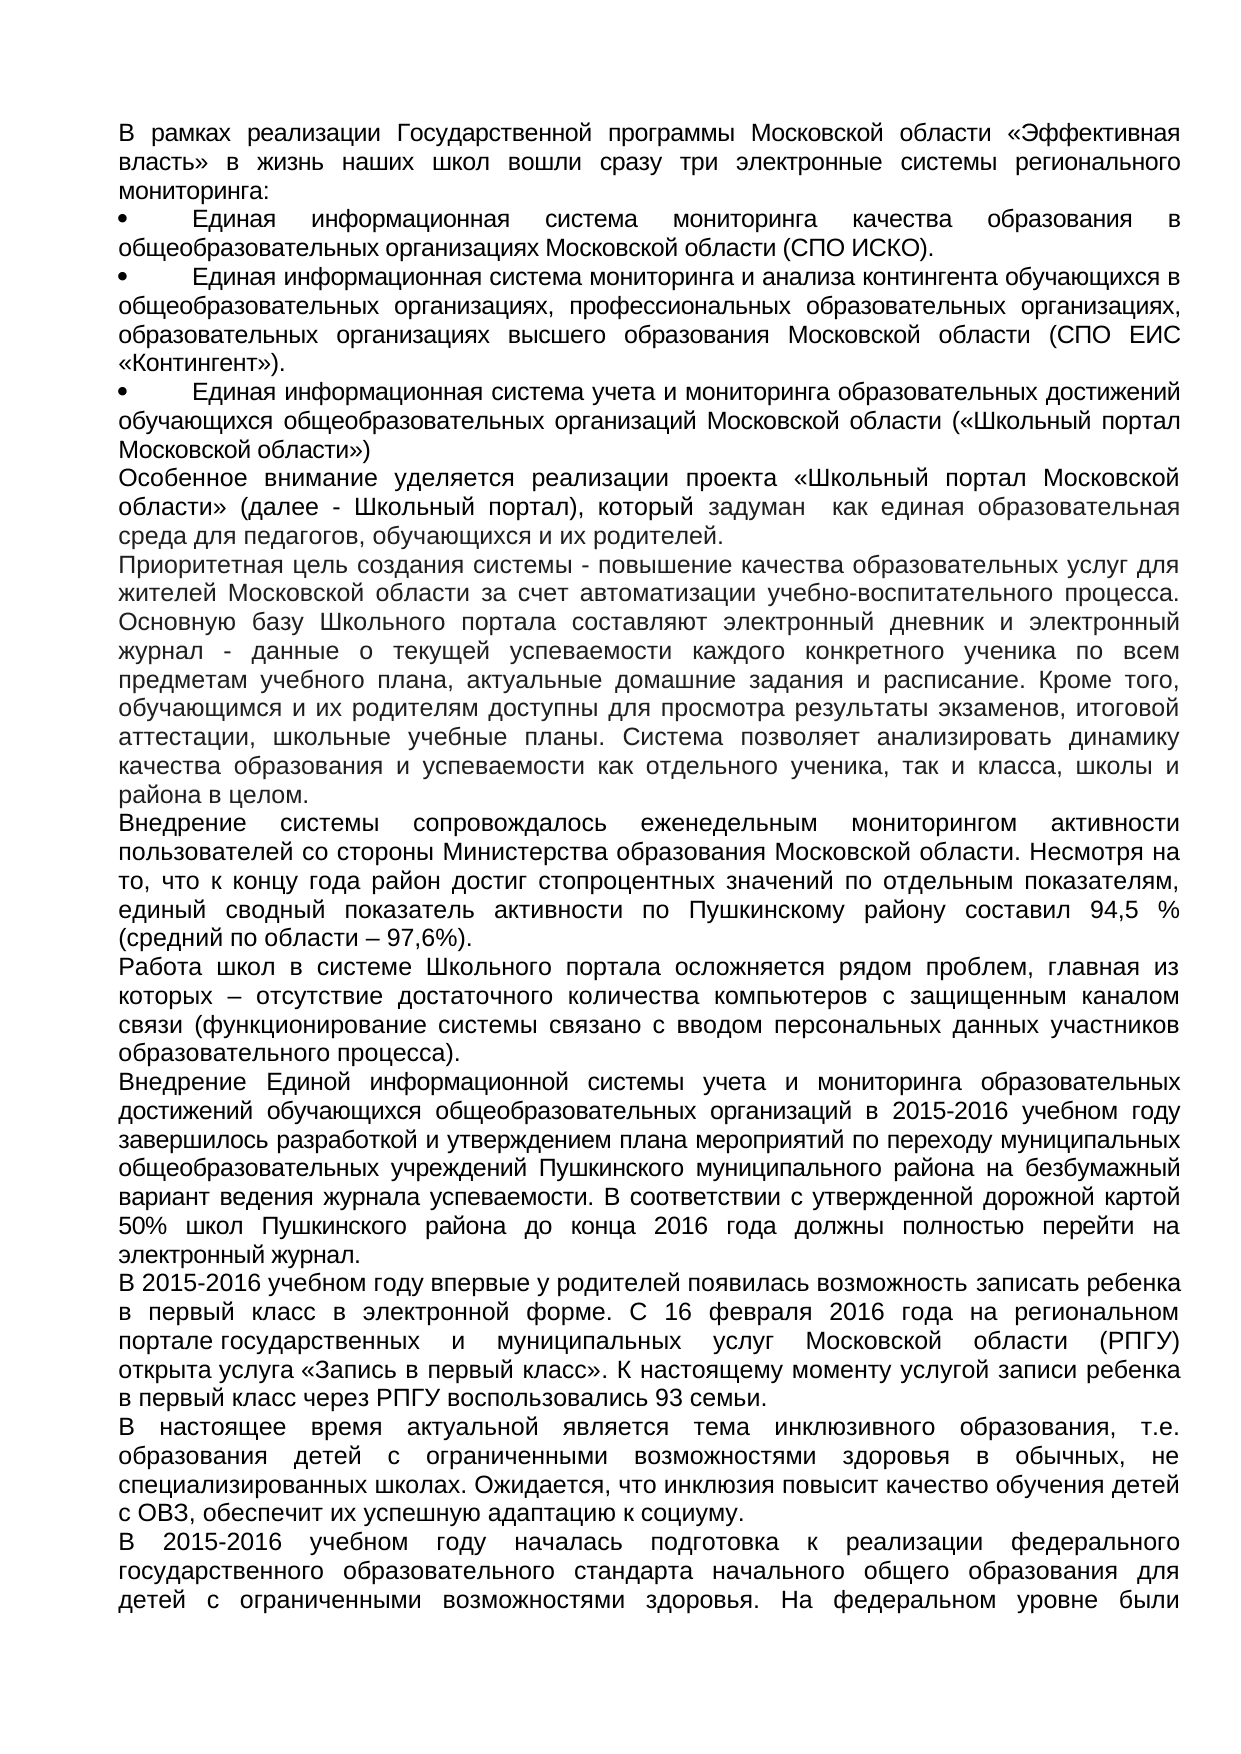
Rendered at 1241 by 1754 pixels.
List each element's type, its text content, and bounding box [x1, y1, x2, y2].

text В 2015-2016 учебном году впервые у родителей появилась возможность записать ребенка в первый класс в электронной форме. С 16 февраля 2016 года на региональном портале государственных и муниципальных услуг Московской области (РПГУ) открыта услуга «Запись в первый класс». К настоящему моменту услугой записи ребенка в первый класс через РПГУ воспользовались 93 семьи. [118, 1383, 1181, 1412]
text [118, 1527, 1181, 1613]
list Единая информационная система учета и мониторинга образовательных достижений обучающихся общеобразовательных организаций Московской области («Школьный портал Московской области») [118, 377, 1181, 463]
text Внедрение системы сопровождалось еженедельным мониторингом активности пользователей со стороны Министерства образования Московской области. Несмотря на то, что к концу года район достиг стопроцентных значений по отдельным показателям, единый сводный показатель активности по Пушкинскому району составил 94,5 % (средний по области – 97,6%). [118, 808, 1181, 952]
text В рамках реализации Государственной программы Московской области «Эффективная власть» в жизнь наших школ вошли сразу три электронные системы регионального мониторинга: [118, 118, 1181, 204]
text Особенное внимание уделяется реализации проекта «Школьный портал Московской области» (далее - Школьный портал), который задуман как единая образовательная среда для педагогов, обучающихся и их родителей. [118, 463, 1181, 550]
text Работа школ в системе Школьного портала осложняется рядом проблем, главная из которых – отсутствие достаточного количества компьютеров с защищенным каналом связи (функционирование системы связано с вводом персональных данных участников образовательного процесса). [118, 952, 1181, 1067]
list Единая информационная система мониторинга и анализа контингента обучающихся в общеобразовательных организациях, профессиональных образовательных организациях, образовательных организациях высшего образования Московской области (СПО ЕИС «Контингент»). [118, 262, 1181, 377]
text В 2015-2016 учебном году впервые у родителей появилась возможность записать ребенка в первый класс в электронной форме. С 16 февраля 2016 года на региональном портале государственных и муниципальных услуг Московской области (РПГУ) открыта услуга «Запись в первый класс». К настоящему моменту услугой записи ребенка в первый класс через РПГУ воспользовались 93 семьи. [118, 1268, 1181, 1297]
list Единая информационная система мониторинга качества образования в общеобразовательных организациях Московской области (СПО ИСКО). [118, 204, 1181, 262]
text Внедрение Единой информационной системы учета и мониторинга образовательных достижений обучающихся общеобразовательных организаций в 2015-2016 учебном году завершилось разработкой и утверждением плана мероприятий по переходу муниципальных общеобразовательных учреждений Пушкинского муниципального района на безбумажный вариант ведения журнала успеваемости. В соответствии с утвержденной дорожной картой 50% школ Пушкинского района до конца 2016 года должны полностью перейти на электронный журнал. [118, 1067, 1181, 1268]
text Приоритетная цель создания системы - повышение качества образовательных услуг для жителей Московской области за счет автоматизации учебно-воспитательного процесса. Основную базу Школьного портала составляют электронный дневник и электронный журнал - данные о текущей успеваемости каждого конкретного ученика по всем предметам учебного плана, актуальные домашние задания и расписание. Кроме того, обучающимся и их родителям доступны для просмотра результаты экзаменов, итоговой аттестации, школьные учебные планы. Система позволяет анализировать динамику качества образования и успеваемости как отдельного ученика, так и класса, школы и района в целом. [118, 550, 1181, 808]
text В настоящее время актуальной является тема инклюзивного образования, т.е. образования детей с ограниченными возможностями здоровья в обычных, не специализированных школах. Ожидается, что инклюзия повысит качество обучения детей с ОВЗ, обеспечит их успешную адаптацию к социуму. [118, 1412, 1181, 1527]
